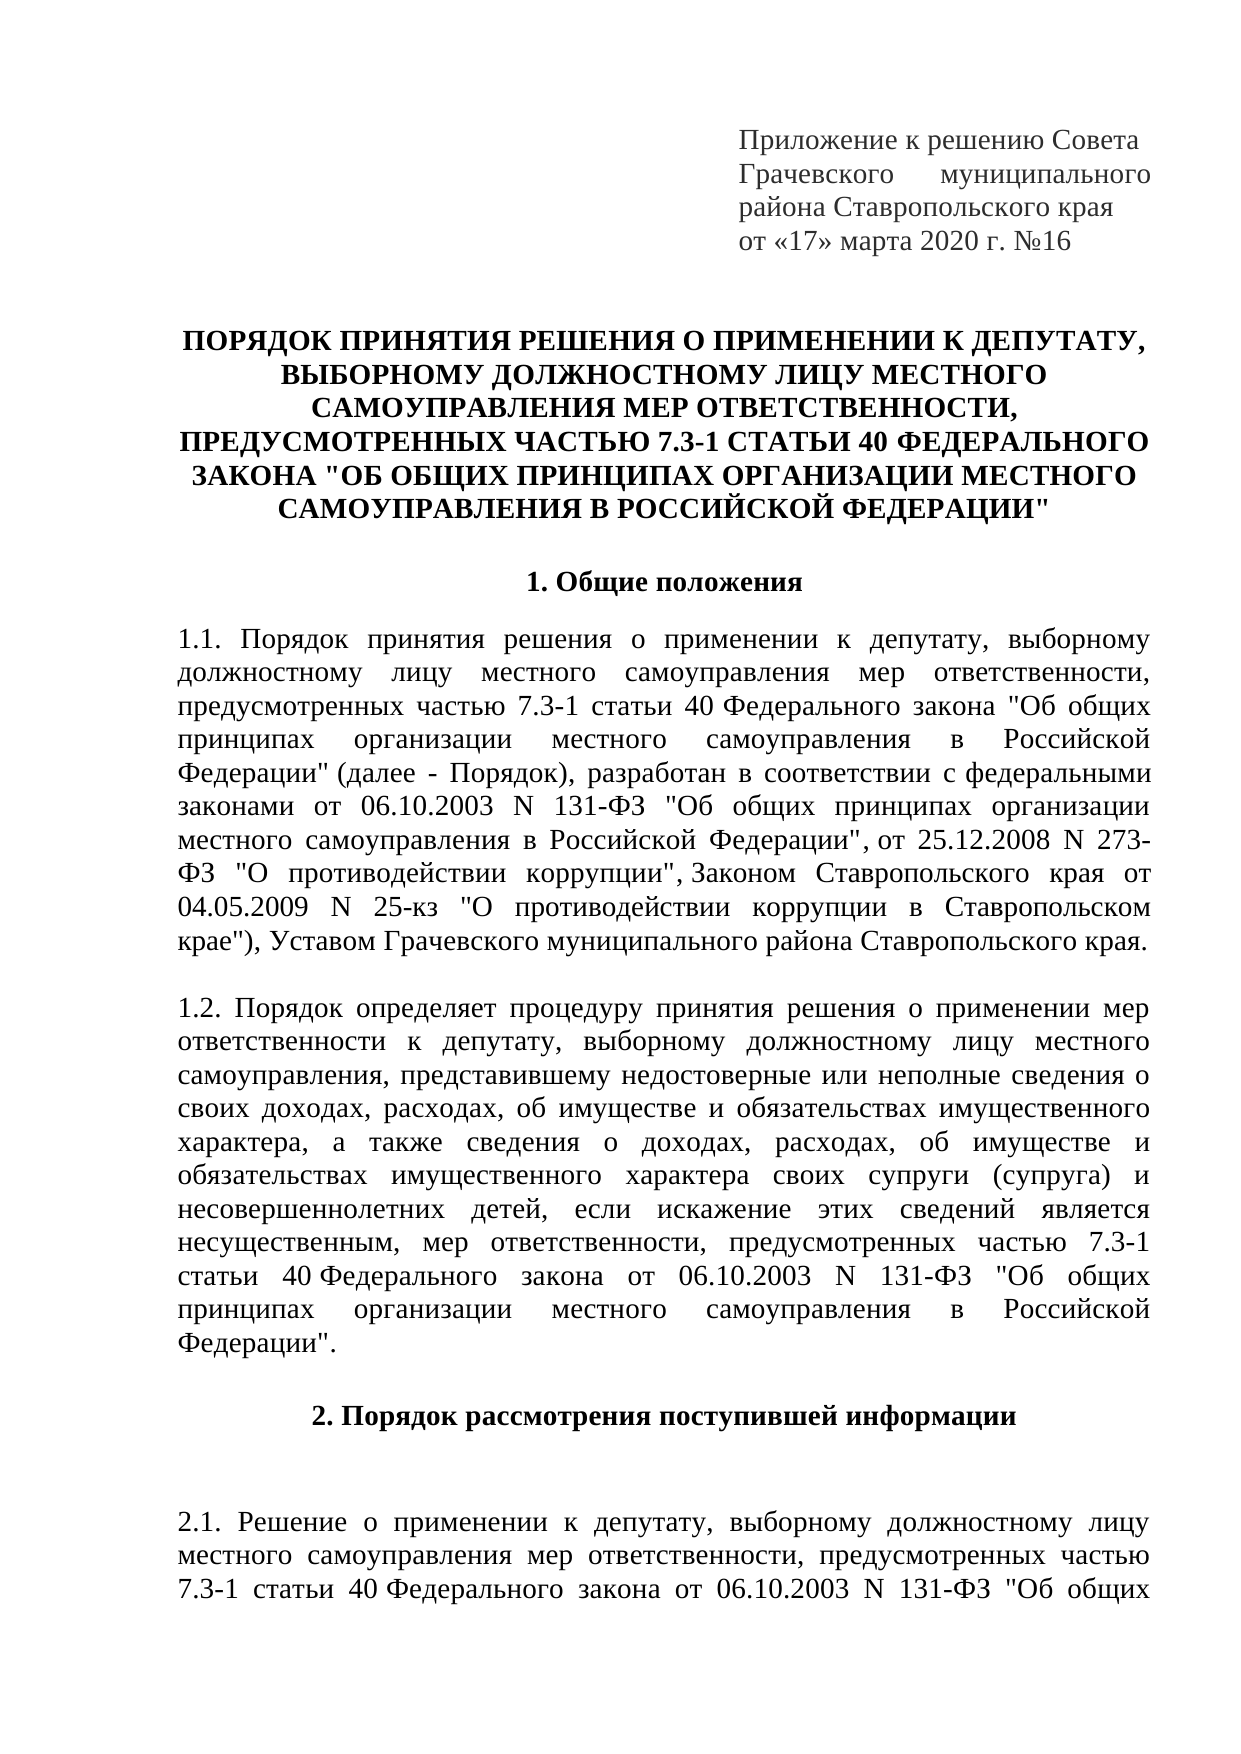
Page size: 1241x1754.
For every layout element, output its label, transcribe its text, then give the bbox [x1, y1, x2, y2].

text от «17» марта 2020 г. №16 [738, 223, 1152, 256]
text Грачевского муниципального района Ставропольского края [738, 156, 1152, 223]
text Приложение к решению Совета [738, 122, 1152, 156]
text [177, 1470, 1152, 1604]
text 1.2. Порядок определяет процедуру принятия решения о применении мер ответственности к депутату, выборному должностному лицу местного самоуправления, представившему недостоверные или неполные сведения о своих доходах, расходах, об имуществе и обязательствах имущественного характера, а также сведения о доходах, расходах, об имуществе и обязательствах имущественного характера своих супруги (супруга) и несовершеннолетних детей, если искажение этих сведений является несущественным, мер ответственности, предусмотренных частью 7.3-1 статьи 40 Федерального закона от 06.10.2003 N 131-ФЗ "Об общих принципах организации местного самоуправления в Российской Федерации". [177, 990, 1152, 1359]
text 1.1. Порядок принятия решения о применении к депутату, выборному должностному лицу местного самоуправления мер ответственности, предусмотренных частью 7.3-1 статьи 40 Федерального закона "Об общих принципах организации местного самоуправления в Российской Федерации" (далее - Порядок), разработан в соответствии с федеральными законами от 06.10.2003 N 131-ФЗ "Об общих принципах организации местного самоуправления в Российской Федерации", от 25.12.2008 N 273-ФЗ "О противодействии коррупции", Законом Ставропольского края от 04.05.2009 N 25-кз "О противодействии коррупции в Ставропольском крае"), Уставом Грачевского муниципального района Ставропольского края. [177, 621, 1152, 956]
text 2. Порядок рассмотрения поступившей информации [177, 1398, 1152, 1431]
text 1. Общие положения [177, 564, 1152, 597]
text ПОРЯДОК ПРИНЯТИЯ РЕШЕНИЯ О ПРИМЕНЕНИИ К ДЕПУТАТУ, ВЫБОРНОМУ ДОЛЖНОСТНОМУ ЛИЦУ МЕСТНОГО САМОУПРАВЛЕНИЯ МЕР ОТВЕТСТВЕННОСТИ, ПРЕДУСМОТРЕННЫХ ЧАСТЬЮ 7.3-1 СТАТЬИ 40 ФЕДЕРАЛЬНОГО ЗАКОНА "ОБ ОБЩИХ ПРИНЦИПАХ ОРГАНИЗАЦИИ МЕСТНОГО САМОУПРАВЛЕНИЯ В РОССИЙСКОЙ ФЕДЕРАЦИИ" [177, 256, 1152, 525]
